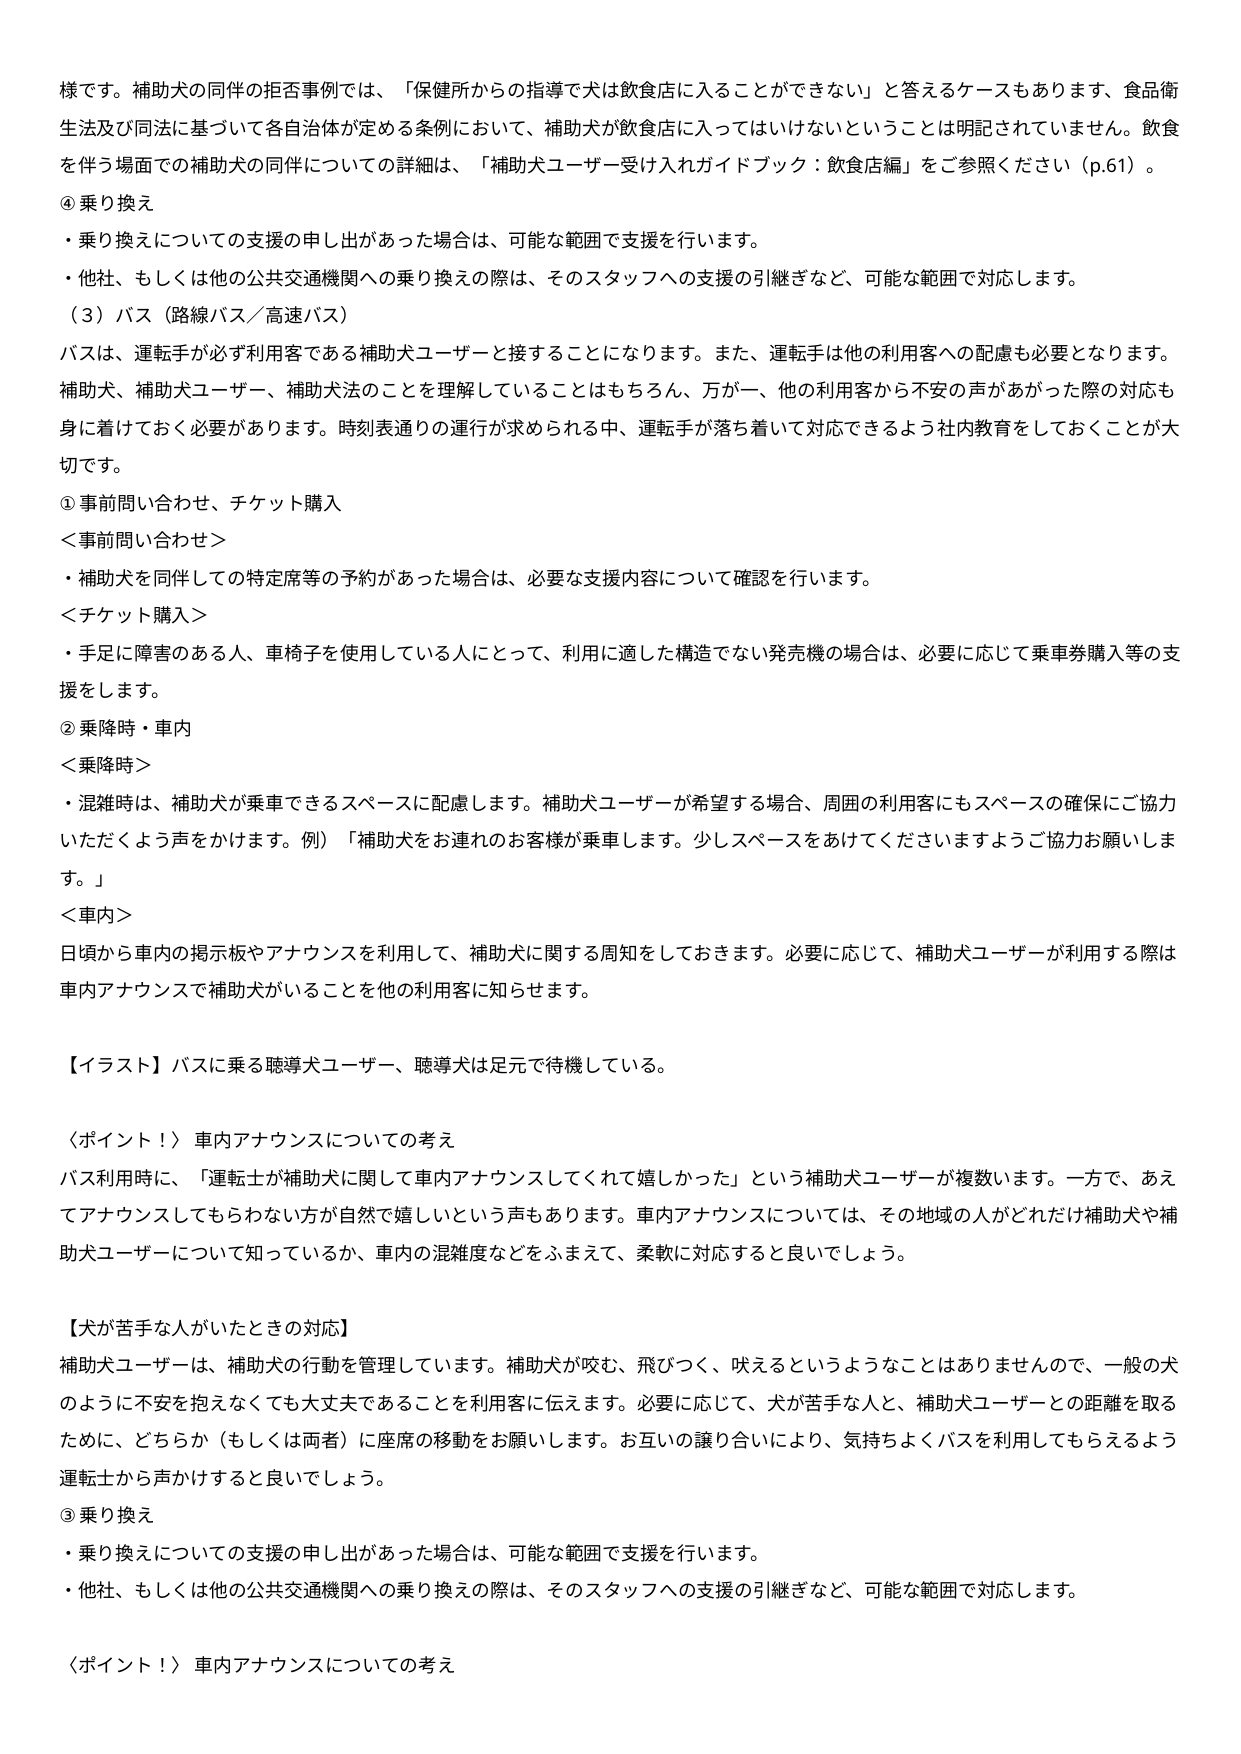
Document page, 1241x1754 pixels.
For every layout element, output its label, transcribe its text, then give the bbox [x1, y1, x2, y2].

text ＜事前問い合わせ＞ [59, 521, 1181, 558]
text ・乗り換えについての支援の申し出があった場合は、可能な範囲で支援を行います。 [59, 1533, 1181, 1571]
text 【犬が苦手な人がいたときの対応】 [59, 1308, 1181, 1346]
text 【イラスト】バスに乗る聴導犬ユーザー、聴導犬は足元で待機している。 [59, 1046, 1181, 1083]
text （３）バス（路線バス／高速バス） [59, 296, 1181, 333]
text 〈ポイント！〉 車内アナウンスについての考え [59, 1646, 1181, 1683]
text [59, 71, 1181, 183]
text ・混雑時は、補助犬が乗車できるスペースに配慮します。補助犬ユーザーが希望する場合、周囲の利用客にもスペースの確保にご協力いただくよう声をかけます。例）「補助犬をお連れのお客様が乗車します。少しスペースをあけてくださいますようご協力お願いします。」 [59, 783, 1181, 896]
text ・乗り換えについての支援の申し出があった場合は、可能な範囲で支援を行います。 [59, 221, 1181, 258]
text 補助犬ユーザーは、補助犬の行動を管理しています。補助犬が咬む、飛びつく、吠えるというようなことはありませんので、一般の犬のように不安を抱えなくても大丈夫であることを利用客に伝えます。必要に応じて、犬が苦手な人と、補助犬ユーザーとの距離を取るために、どちらか（もしくは両者）に座席の移動をお願いします。お互いの譲り合いにより、気持ちよくバスを利用してもらえるよう運転士から声かけすると良いでしょう。 [59, 1346, 1181, 1496]
text ・補助犬を同伴しての特定席等の予約があった場合は、必要な支援内容について確認を行います。 [59, 558, 1181, 596]
text ・他社、もしくは他の公共交通機関への乗り換えの際は、そのスタッフへの支援の引継ぎなど、可能な範囲で対応します。 [59, 1571, 1181, 1608]
text バスは、運転手が必ず利用客である補助犬ユーザーと接することになります。また、運転手は他の利用客への配慮も必要となります。補助犬、補助犬ユーザー、補助犬法のことを理解していることはもちろん、万が一、他の利用客から不安の声があがった際の対応も身に着けておく必要があります。時刻表通りの運行が求められる中、運転手が落ち着いて対応できるよう社内教育をしておくことが大切です。 [59, 333, 1181, 483]
text ③乗り換え [59, 1496, 1181, 1533]
text ②乗降時・車内 [59, 708, 1181, 746]
text 日頃から車内の掲示板やアナウンスを利用して、補助犬に関する周知をしておきます。必要に応じて、補助犬ユーザーが利用する際は、車内アナウンスで補助犬がいることを他の利用客に知らせます。 [59, 933, 1181, 1008]
text ・他社、もしくは他の公共交通機関への乗り換えの際は、そのスタッフへの支援の引継ぎなど、可能な範囲で対応します。 [59, 258, 1181, 296]
text ・手足に障害のある人、車椅子を使用している人にとって、利用に適した構造でない発売機の場合は、必要に応じて乗車券購入等の支援をします。 [59, 633, 1181, 708]
text 〈ポイント！〉 車内アナウンスについての考え [59, 1121, 1181, 1158]
text ＜チケット購入＞ [59, 596, 1181, 633]
text ＜乗降時＞ [59, 746, 1181, 783]
text ＜車内＞ [59, 896, 1181, 933]
text ①事前問い合わせ、チケット購入 [59, 483, 1181, 521]
text ④乗り換え [59, 183, 1181, 221]
